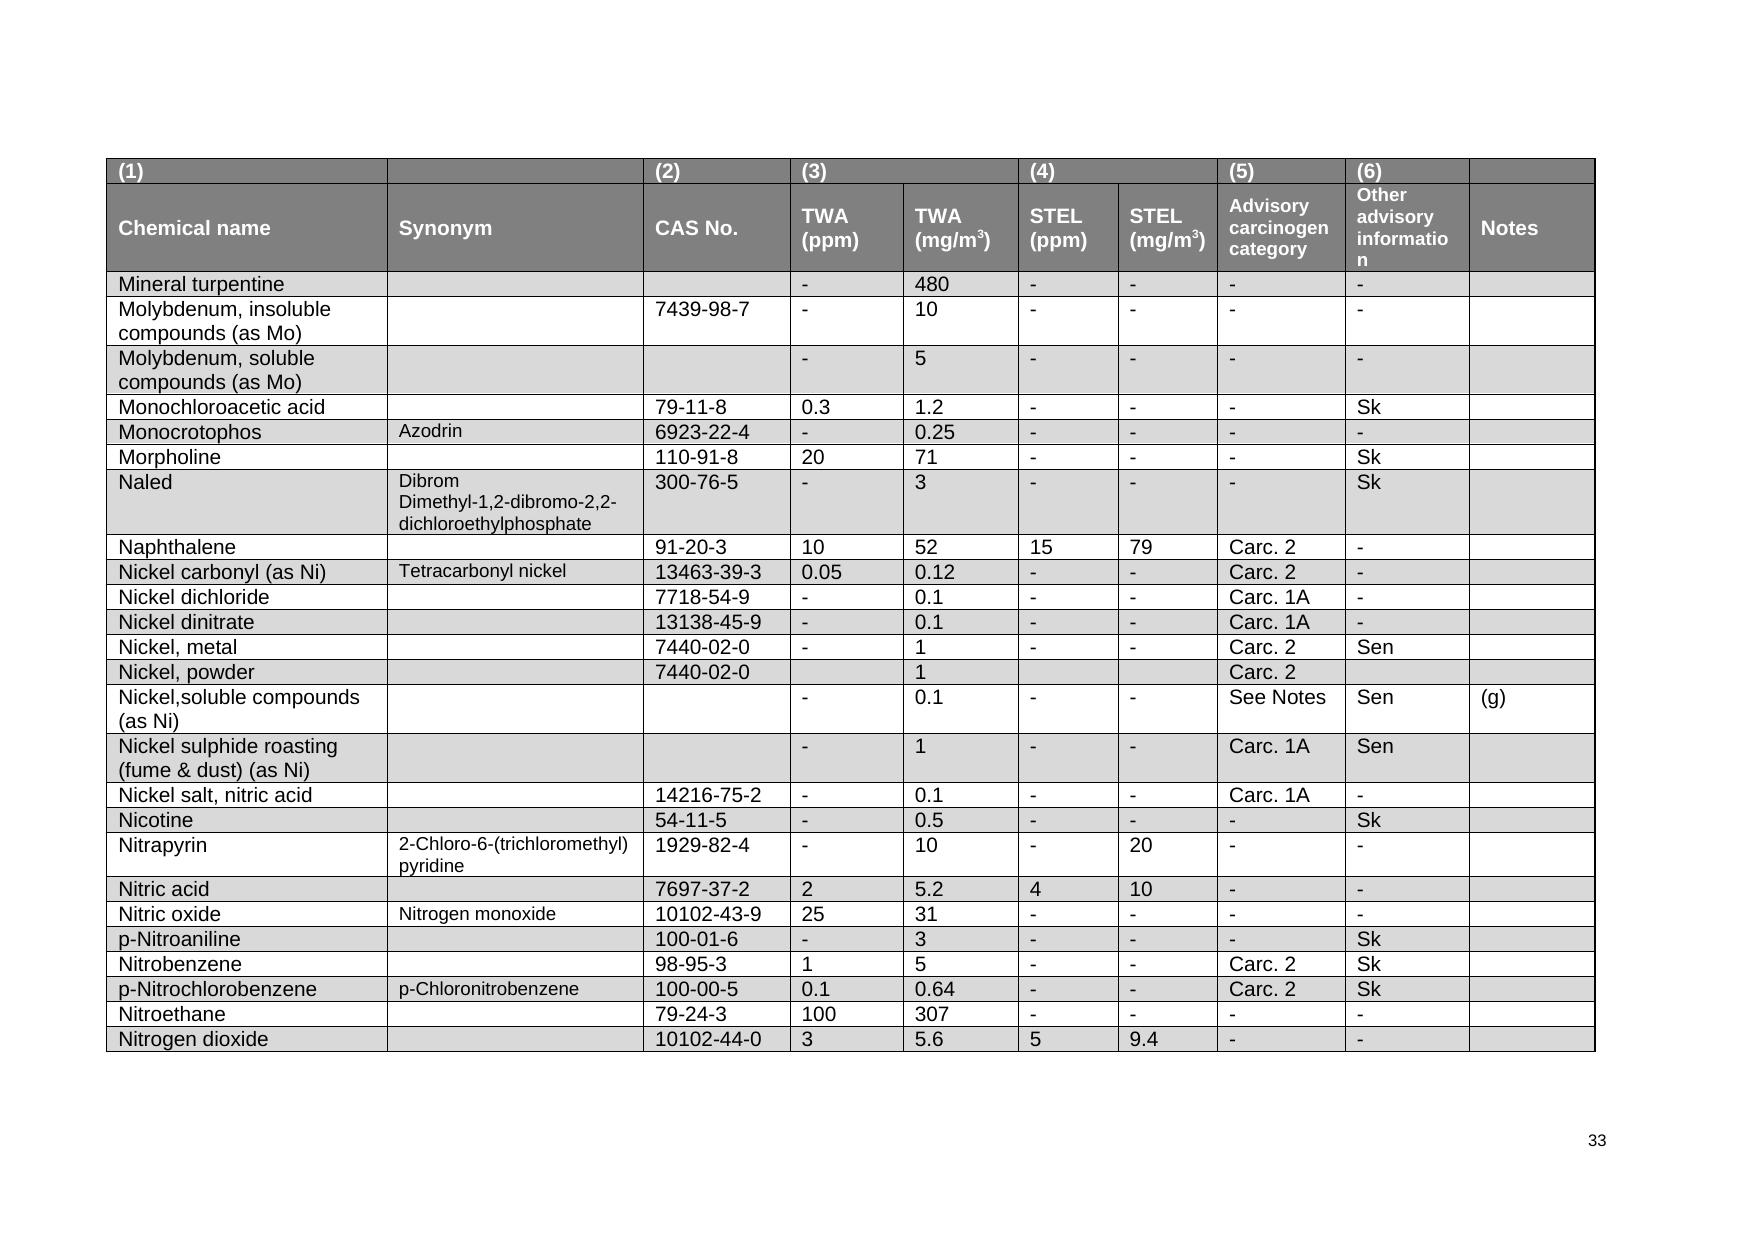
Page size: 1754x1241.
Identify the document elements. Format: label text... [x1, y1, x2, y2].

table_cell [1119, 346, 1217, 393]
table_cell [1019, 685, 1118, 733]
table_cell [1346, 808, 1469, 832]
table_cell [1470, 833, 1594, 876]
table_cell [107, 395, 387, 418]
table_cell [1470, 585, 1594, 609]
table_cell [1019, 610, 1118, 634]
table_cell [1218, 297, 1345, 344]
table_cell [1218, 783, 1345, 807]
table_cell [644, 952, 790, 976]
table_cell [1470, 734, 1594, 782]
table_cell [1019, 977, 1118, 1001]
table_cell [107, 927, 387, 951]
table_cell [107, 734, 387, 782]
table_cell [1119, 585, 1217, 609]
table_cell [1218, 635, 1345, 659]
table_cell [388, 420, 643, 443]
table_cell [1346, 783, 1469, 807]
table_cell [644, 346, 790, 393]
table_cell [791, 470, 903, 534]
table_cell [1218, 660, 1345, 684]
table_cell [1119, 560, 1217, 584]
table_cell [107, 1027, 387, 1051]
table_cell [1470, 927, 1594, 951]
table_header (2) [644, 159, 790, 183]
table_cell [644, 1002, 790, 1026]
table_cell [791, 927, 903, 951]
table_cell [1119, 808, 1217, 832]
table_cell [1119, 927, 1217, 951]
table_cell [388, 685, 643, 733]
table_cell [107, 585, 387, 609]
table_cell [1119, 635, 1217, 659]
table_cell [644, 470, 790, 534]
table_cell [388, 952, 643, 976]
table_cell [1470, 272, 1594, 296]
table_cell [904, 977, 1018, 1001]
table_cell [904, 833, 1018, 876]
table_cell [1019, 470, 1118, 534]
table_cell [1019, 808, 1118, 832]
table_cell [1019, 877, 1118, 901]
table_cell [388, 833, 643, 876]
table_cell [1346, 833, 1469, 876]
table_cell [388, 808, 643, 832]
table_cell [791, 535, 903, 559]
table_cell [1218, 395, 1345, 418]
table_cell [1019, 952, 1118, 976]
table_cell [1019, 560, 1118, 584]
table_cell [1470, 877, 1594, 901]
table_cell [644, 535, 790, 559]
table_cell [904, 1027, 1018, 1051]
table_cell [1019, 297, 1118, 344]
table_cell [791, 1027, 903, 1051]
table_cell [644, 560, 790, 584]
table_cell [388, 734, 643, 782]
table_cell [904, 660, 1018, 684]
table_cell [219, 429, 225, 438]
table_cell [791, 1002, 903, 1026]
table_cell Other advisory information [1346, 184, 1469, 271]
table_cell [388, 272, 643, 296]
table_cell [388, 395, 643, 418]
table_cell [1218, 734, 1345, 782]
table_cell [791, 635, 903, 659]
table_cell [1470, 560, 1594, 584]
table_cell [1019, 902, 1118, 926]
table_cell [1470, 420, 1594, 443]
table_header (6) [1346, 159, 1469, 183]
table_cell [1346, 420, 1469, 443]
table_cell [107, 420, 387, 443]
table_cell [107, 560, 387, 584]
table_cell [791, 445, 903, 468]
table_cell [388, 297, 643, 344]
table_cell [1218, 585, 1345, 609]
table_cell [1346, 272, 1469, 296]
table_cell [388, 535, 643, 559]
table_cell Advisory carcinogen category [1218, 184, 1345, 271]
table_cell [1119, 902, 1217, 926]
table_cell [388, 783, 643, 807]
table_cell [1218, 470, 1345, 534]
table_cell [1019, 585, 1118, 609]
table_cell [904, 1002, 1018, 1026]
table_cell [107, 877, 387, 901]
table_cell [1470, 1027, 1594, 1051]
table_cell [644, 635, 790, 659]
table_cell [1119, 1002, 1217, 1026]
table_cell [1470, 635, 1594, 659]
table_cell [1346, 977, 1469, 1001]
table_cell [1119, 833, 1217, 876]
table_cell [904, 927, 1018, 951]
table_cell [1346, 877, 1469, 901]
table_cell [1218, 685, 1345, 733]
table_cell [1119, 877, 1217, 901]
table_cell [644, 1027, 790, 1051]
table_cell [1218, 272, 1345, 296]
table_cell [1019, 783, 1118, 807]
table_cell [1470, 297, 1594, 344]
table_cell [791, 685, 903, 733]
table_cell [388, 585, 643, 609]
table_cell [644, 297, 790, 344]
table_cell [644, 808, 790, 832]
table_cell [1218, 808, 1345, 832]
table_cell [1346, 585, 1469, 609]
table_header [388, 159, 643, 183]
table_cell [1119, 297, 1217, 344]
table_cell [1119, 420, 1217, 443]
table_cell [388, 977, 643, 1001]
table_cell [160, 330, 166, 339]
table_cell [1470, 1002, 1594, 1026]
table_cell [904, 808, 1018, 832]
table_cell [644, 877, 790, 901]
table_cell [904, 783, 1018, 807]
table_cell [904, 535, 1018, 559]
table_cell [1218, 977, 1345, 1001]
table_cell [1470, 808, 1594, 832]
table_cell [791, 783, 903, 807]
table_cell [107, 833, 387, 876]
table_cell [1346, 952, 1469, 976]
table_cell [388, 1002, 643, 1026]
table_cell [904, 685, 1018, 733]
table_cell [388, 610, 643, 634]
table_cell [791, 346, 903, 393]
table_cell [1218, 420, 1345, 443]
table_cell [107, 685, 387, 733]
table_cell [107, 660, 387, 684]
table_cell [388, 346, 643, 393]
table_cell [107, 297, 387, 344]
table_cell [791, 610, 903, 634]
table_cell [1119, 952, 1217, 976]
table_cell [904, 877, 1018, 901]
table_cell Notes [1470, 184, 1594, 271]
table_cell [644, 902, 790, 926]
table_header (4) [1019, 159, 1217, 183]
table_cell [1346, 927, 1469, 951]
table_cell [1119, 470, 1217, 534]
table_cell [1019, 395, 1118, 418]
table_cell CAS No. [644, 184, 790, 271]
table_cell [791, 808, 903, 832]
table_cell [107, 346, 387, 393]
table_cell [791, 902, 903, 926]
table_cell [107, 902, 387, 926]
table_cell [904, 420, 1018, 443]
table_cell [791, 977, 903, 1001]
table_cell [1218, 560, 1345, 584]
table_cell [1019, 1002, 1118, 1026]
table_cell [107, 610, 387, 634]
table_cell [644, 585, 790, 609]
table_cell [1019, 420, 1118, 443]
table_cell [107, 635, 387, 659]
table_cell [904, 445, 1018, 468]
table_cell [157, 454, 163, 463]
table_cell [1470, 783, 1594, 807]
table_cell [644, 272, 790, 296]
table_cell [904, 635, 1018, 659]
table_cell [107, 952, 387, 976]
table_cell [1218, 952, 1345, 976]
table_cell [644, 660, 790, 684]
table_header (1) [107, 159, 387, 183]
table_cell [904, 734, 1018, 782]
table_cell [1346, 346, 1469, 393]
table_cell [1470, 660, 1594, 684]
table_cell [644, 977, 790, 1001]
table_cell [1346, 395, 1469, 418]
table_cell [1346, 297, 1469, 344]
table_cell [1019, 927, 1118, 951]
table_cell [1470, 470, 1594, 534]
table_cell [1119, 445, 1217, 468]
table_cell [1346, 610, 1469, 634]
table_header (5) [1218, 159, 1345, 183]
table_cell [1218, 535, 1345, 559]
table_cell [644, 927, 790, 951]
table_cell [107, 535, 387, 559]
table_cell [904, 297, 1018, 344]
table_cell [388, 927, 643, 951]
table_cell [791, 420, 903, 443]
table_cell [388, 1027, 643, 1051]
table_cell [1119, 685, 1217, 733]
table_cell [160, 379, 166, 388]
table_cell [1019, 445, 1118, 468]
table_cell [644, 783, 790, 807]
table_cell Chemical name [107, 184, 387, 271]
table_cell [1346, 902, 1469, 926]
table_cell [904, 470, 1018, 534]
table_header (3) [791, 159, 1018, 183]
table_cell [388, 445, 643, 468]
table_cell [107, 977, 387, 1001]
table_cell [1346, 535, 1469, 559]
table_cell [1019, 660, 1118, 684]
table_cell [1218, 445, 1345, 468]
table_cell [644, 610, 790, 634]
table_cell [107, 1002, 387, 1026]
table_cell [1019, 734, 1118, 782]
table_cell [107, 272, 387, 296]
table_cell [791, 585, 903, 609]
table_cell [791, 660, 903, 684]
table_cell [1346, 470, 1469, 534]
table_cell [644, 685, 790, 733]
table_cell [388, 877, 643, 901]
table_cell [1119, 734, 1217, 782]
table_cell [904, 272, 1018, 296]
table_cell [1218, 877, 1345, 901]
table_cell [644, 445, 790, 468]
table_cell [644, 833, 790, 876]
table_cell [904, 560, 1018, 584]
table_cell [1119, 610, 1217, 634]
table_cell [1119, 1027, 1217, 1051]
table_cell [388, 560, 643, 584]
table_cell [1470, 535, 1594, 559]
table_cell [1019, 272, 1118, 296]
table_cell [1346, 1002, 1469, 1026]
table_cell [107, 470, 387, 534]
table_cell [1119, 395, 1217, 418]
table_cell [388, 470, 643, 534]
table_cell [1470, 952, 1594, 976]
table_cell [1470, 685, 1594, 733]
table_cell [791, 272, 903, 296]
table_cell STEL (mg/m3) [1119, 184, 1217, 271]
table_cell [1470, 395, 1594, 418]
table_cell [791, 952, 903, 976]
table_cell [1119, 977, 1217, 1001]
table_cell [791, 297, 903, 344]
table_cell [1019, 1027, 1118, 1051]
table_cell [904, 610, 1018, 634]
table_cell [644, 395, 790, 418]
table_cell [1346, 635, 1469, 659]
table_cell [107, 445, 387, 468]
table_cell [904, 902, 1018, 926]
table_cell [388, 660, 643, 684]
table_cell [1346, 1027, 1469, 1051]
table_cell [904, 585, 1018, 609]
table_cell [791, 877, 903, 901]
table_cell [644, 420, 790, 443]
table_header [1470, 159, 1594, 183]
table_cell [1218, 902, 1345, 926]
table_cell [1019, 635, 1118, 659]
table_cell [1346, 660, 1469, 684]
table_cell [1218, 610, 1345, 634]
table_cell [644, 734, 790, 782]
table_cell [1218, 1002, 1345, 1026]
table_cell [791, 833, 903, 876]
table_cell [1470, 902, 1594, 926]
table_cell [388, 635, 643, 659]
table_cell Synonym [388, 184, 643, 271]
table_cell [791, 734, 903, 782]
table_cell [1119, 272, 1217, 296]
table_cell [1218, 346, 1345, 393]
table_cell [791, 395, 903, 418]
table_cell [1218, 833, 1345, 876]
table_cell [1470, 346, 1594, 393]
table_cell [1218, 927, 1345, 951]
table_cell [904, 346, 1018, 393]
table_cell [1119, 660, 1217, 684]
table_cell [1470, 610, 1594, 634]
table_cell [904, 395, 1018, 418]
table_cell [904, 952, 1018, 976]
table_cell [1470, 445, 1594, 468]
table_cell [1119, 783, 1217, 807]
table_cell TWA (ppm) [791, 184, 903, 271]
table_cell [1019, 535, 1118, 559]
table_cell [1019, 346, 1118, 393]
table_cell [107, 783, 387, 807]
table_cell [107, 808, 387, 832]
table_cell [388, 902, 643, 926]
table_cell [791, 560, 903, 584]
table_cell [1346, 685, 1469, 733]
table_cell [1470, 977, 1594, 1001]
table_cell STEL (ppm) [1019, 184, 1118, 271]
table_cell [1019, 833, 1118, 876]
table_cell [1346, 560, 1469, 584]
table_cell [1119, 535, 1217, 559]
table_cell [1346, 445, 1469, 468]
table_cell TWA (mg/m3) [904, 184, 1018, 271]
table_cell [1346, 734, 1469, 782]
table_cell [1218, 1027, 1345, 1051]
